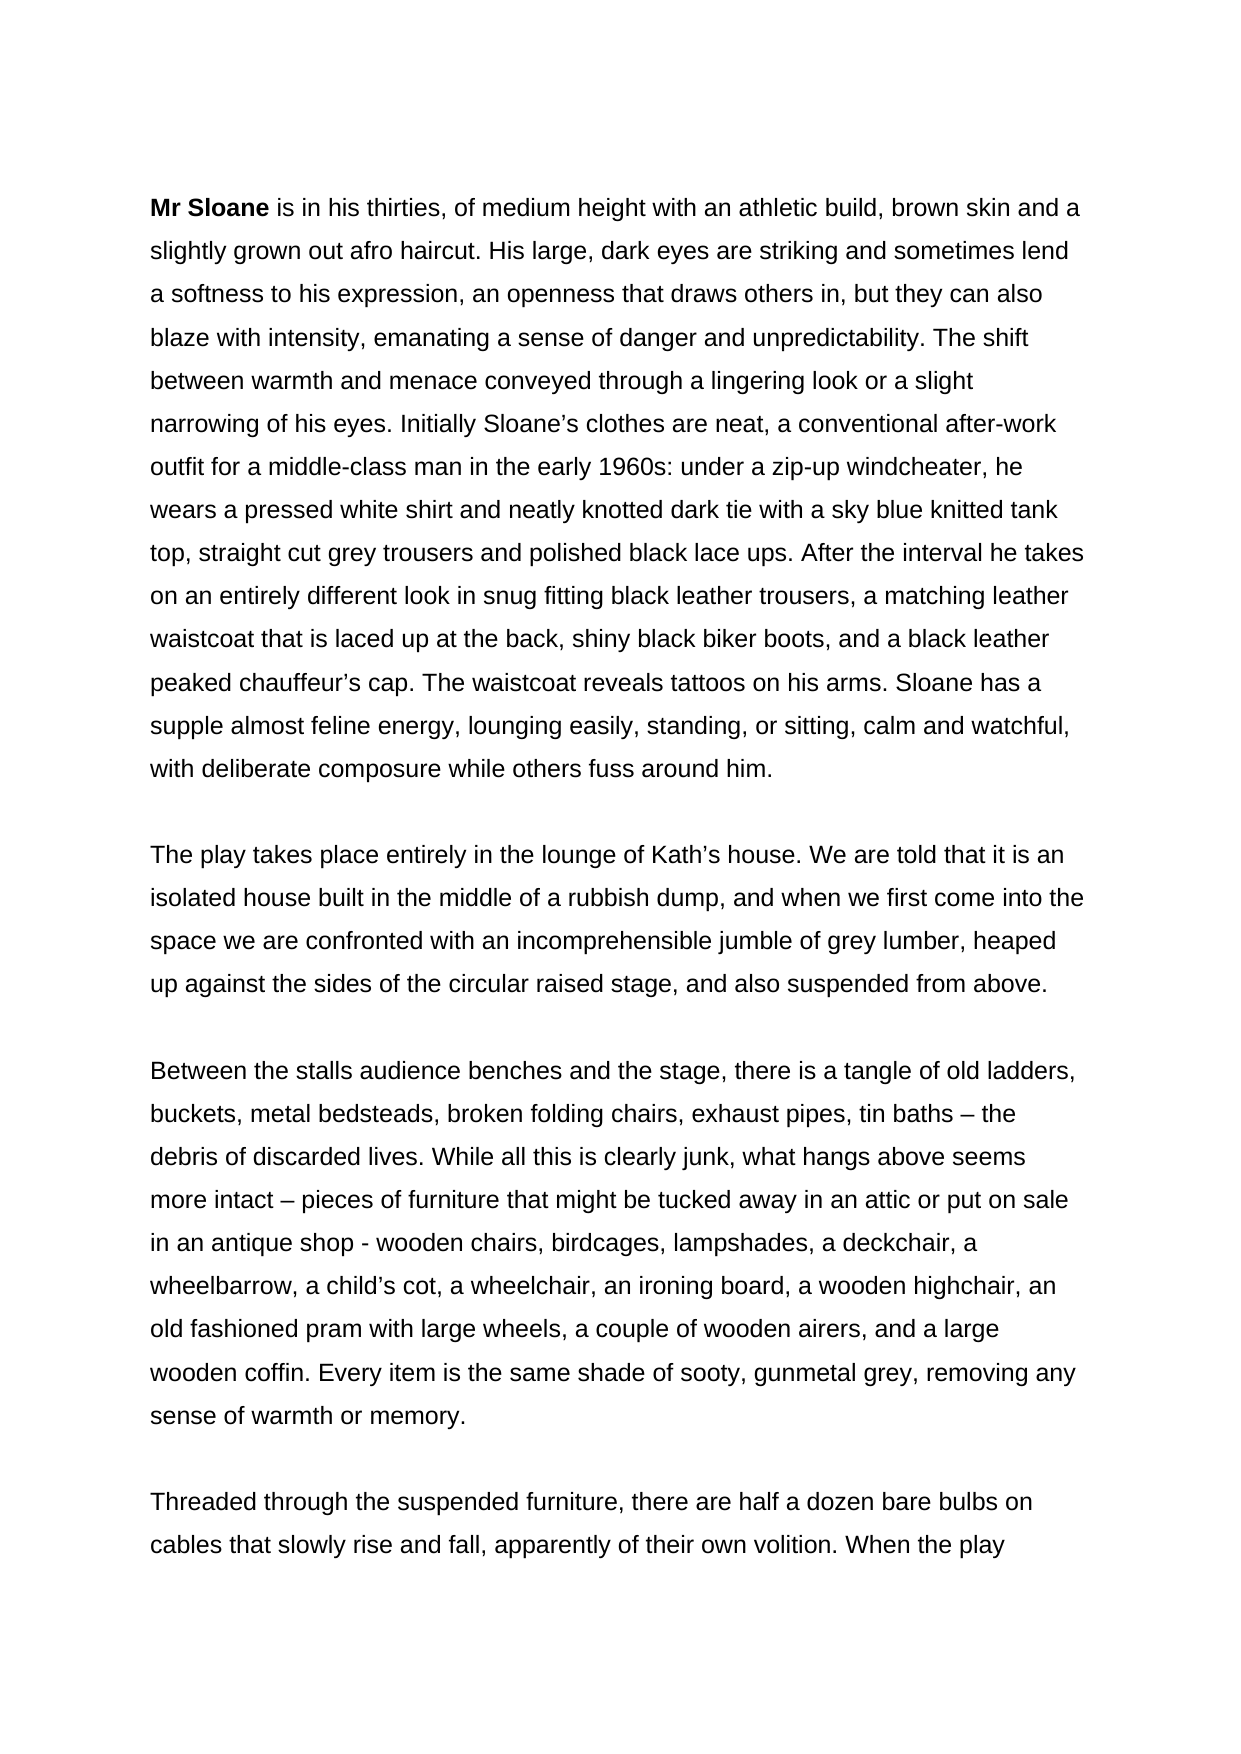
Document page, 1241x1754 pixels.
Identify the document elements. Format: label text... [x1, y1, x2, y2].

text The play takes place entirely in the lounge of Kath’s house. We are told that it is an isolated house built in the middle of a rubbish dump, and when we first come into the space we are confronted with an incomprehensible jumble of grey lumber, heaped up against the sides of the circular raised stage, and also suspended from above. [150, 840, 1090, 998]
text Between the stalls audience benches and the stage, there is a tangle of old ladders, buckets, metal bedsteads, broken folding chairs, exhaust pipes, tin baths – the debris of discarded lives. While all this is clearly junk, what hangs above seems more intact – pieces of furniture that might be tucked away in an attic or put on sale in an antique shop - wooden chairs, birdcages, lampshades, a deckchair, a wheelbarrow, a child’s cot, a wheelchair, an ironing board, a wooden highchair, an old fashioned pram with large wheels, a couple of wooden airers, and a large wooden coffin. Every item is the same shade of sooty, gunmetal grey, removing any sense of warmth or memory. [150, 1056, 1090, 1429]
text Mr Sloane is in his thirties, of medium height with an athletic build, brown skin and a slightly grown out afro haircut. His large, dark eyes are striking and sometimes lend a softness to his expression, an openness that draws others in, but they can also blaze with intensity, emanating a sense of danger and unpredictability. The shift between warmth and menace conveyed through a lingering look or a slight narrowing of his eyes. Initially Sloane’s clothes are neat, a conventional after-work outfit for a middle-class man in the early 1960s: under a zip-up windcheater, he wears a pressed white shirt and neatly knotted dark tie with a sky blue knitted tank top, straight cut grey trousers and polished black lace ups. After the interval he takes on an entirely different look in snug fitting black leather trousers, a matching leather waistcoat that is laced up at the back, shiny black biker boots, and a black leather peaked chauffeur’s cap. The waistcoat reveals tattoos on his arms. Sloane has a supple almost feline energy, lounging easily, standing, or sitting, calm and watchful, with deliberate composure while others fuss around him. [150, 193, 1090, 782]
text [150, 1487, 1090, 1559]
